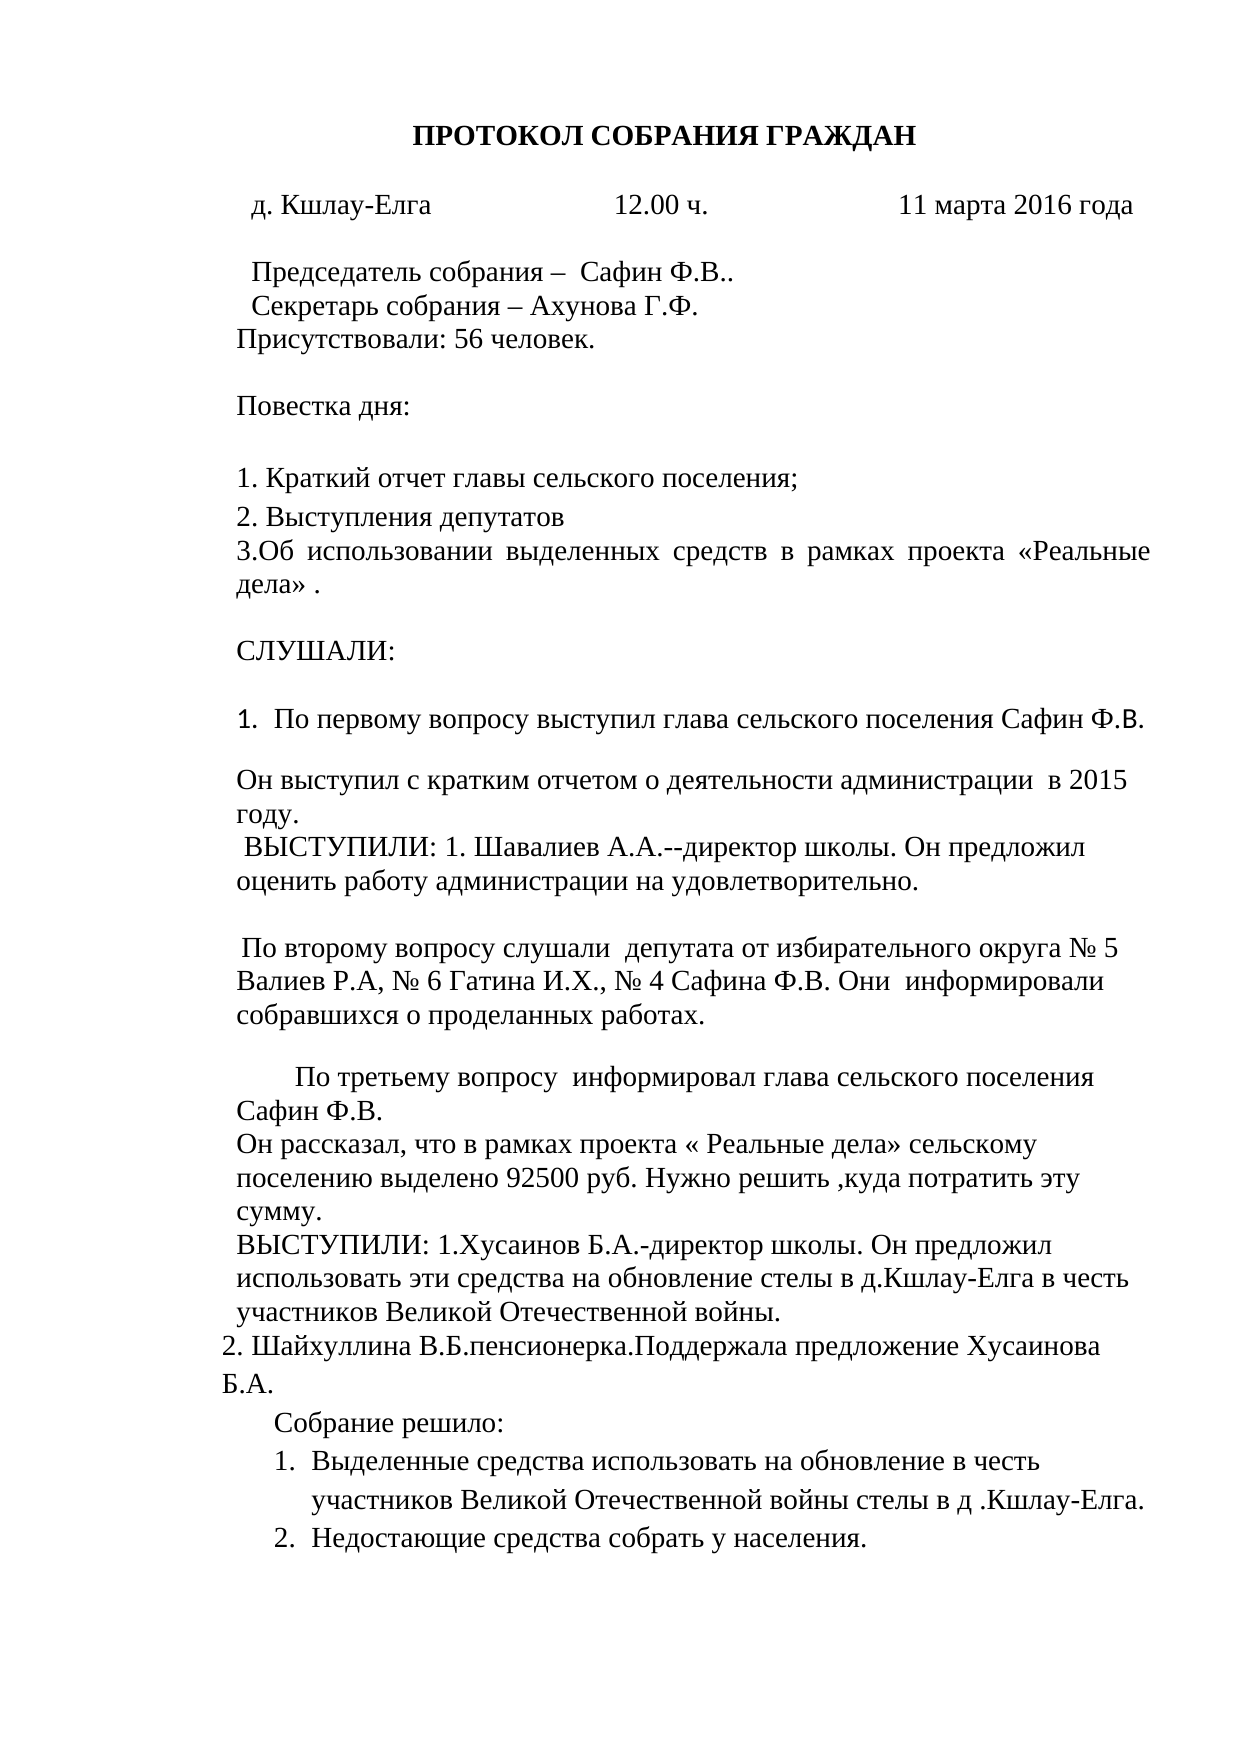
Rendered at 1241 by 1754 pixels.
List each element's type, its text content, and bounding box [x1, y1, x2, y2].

list По первому вопросу выступил глава сельского поселения Сафин Ф.В. [236, 700, 1152, 736]
text Он выступил с кратким отчетом о деятельности администрации в 2015 году. [236, 762, 1152, 829]
text По второму вопросу слушали депутата от избирательного округа № 5 Валиев Р.А, № 6 Гатина И.Х., № 4 Сафина Ф.В. Они информировали собравшихся о проделанных работах. [236, 930, 1152, 1031]
list 2. Выступления депутатов [236, 499, 1152, 533]
text ПРОТОКОЛ СОБРАНИЯ ГРАЖДАН [177, 118, 1152, 152]
list Шайхуллина В.Б.пенсионерка.Поддержала предложение Хусаинова Б.А. [222, 1328, 1152, 1400]
text д. Кшлау-Елга 12.00 ч. 11 марта 2016 года [177, 187, 1152, 221]
list 3.Об использовании выделенных средств в рамках проекта «Реальные дела» . [236, 533, 1152, 600]
text СЛУШАЛИ: [177, 633, 1152, 667]
text ВЫСТУПИЛИ: 1.Хусаинов Б.А.-директор школы. Он предложил использовать эти средства на обновление стелы в д.Кшлау-Елга в честь участников Великой Отечественной войны. [236, 1227, 1152, 1328]
text Председатель собрания – Сафин Ф.В.. [177, 254, 1152, 288]
text Секретарь собрания – Ахунова Г.Ф. [177, 288, 1152, 321]
text По третьему вопросу информировал глава сельского поселения Сафин Ф.В. [236, 1059, 1152, 1126]
list Недостающие средства собрать у населения. [274, 1520, 1152, 1554]
text Присутствовали: 56 человек. [177, 321, 1152, 355]
text ВЫСТУПИЛИ: 1. Шавалиев А.А.--директор школы. Он предложил оценить работу администрации на удовлетворительно. [236, 829, 1152, 896]
list Выделенные средства использовать на обновление в честь участников Великой Отечественной войны стелы в д .Кшлау-Елга. [274, 1443, 1152, 1515]
text Он рассказал, что в рамках проекта « Реальные дела» сельскому поселению выделено 92500 руб. Нужно решить ,куда потратить эту сумму. [236, 1126, 1152, 1227]
list Собрание решило: [274, 1405, 1152, 1438]
text Повестка дня: [177, 388, 1152, 422]
list 1. Краткий отчет главы сельского поселения; [236, 461, 1152, 494]
